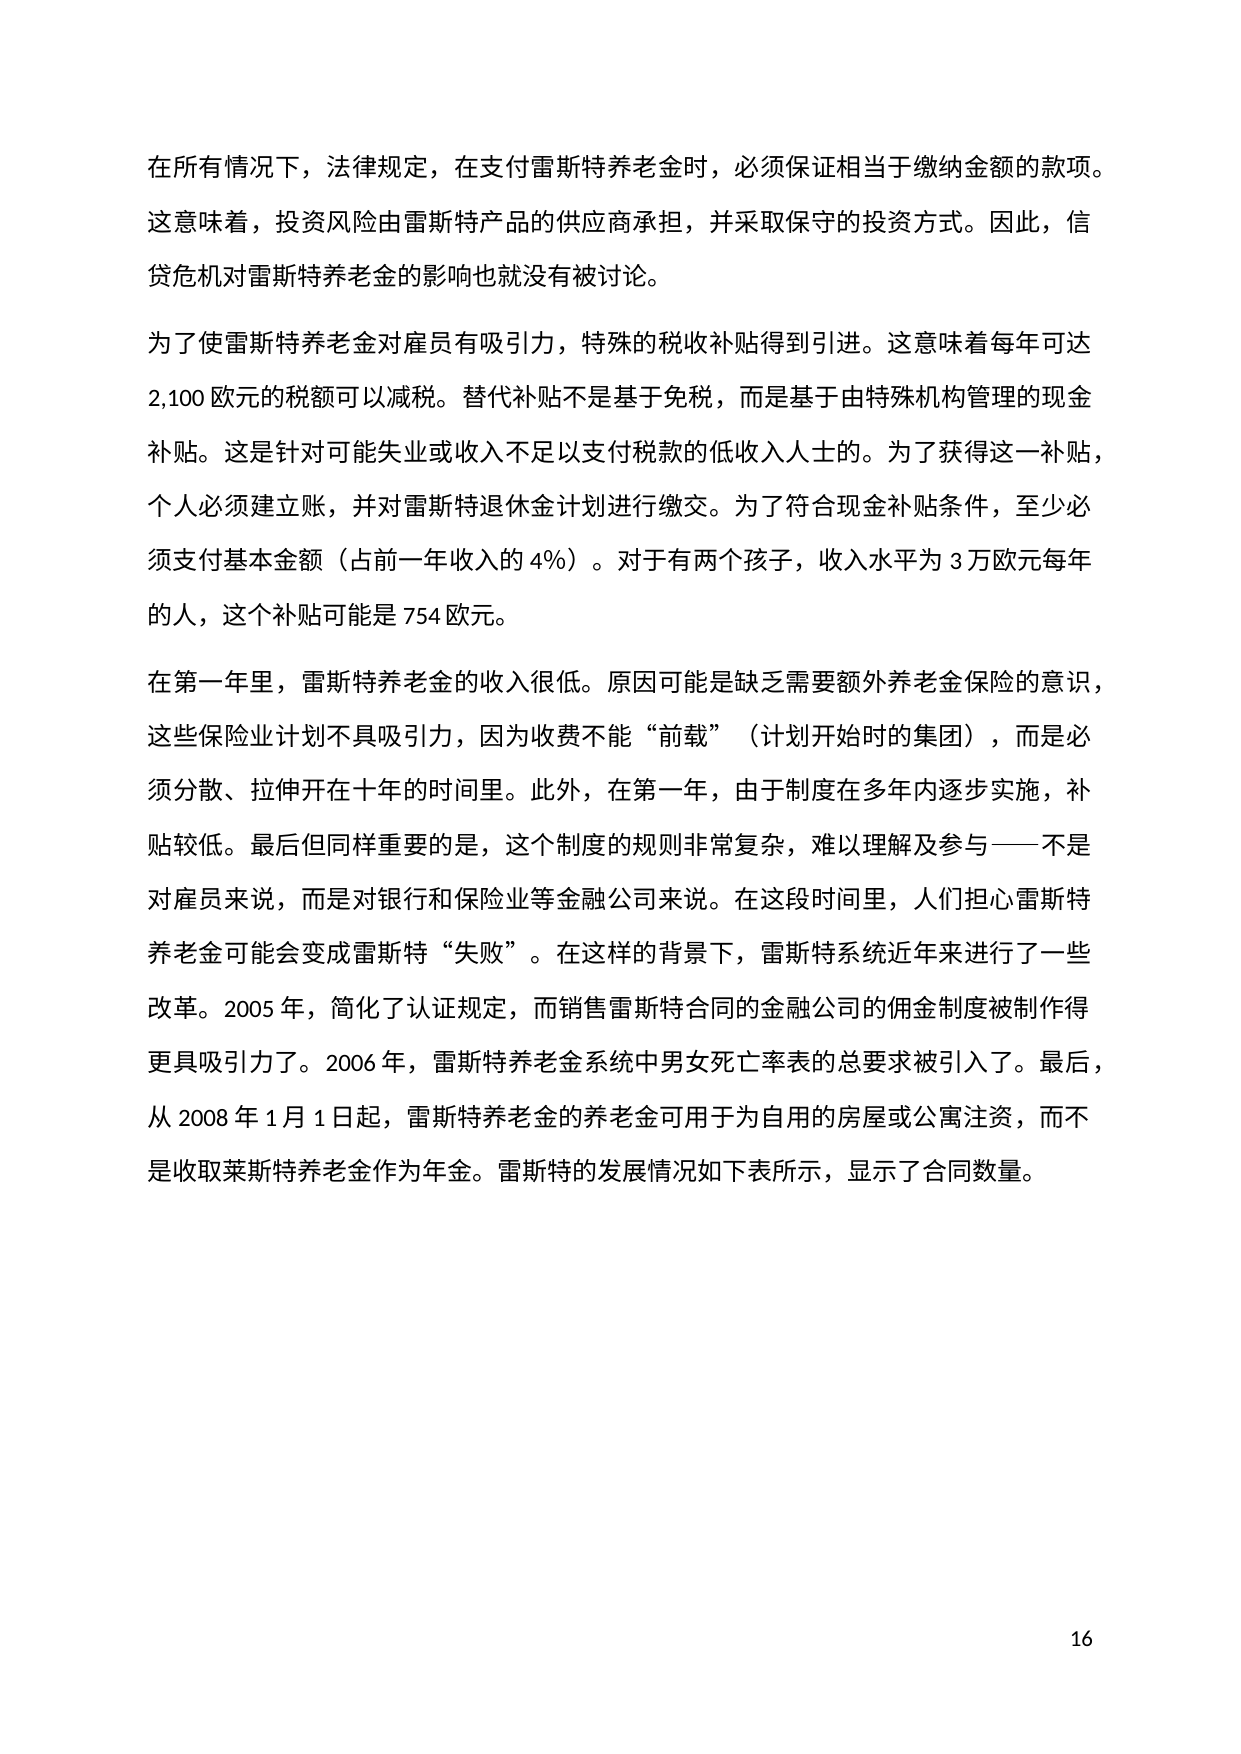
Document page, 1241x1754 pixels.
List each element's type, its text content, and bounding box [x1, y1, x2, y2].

text 在第一年里，雷斯特养老金的收入很低。原因可能是缺乏需要额外养老金保险的意识，这些保险业计划不具吸引力，因为收费不能“前载”（计划开始时的集团），而是必须分散、拉伸开在十年的时间里。此外，在第一年，由于制度在多年内逐步实施，补贴较低。最后但同样重要的是，这个制度的规则非常复杂，难以理解及参与——不是对雇员来说，而是对银行和保险业等金融公司来说。在这段时间里，人们担心雷斯特养老金可能会变成雷斯特“失败”。在这样的背景下，雷斯特系统近年来进行了一些改革。2005年，简化了认证规定，而销售雷斯特合同的金融公司的佣金制度被制作得更具吸引力了。2006年，雷斯特养老金系统中男女死亡率表的总要求被引入了。最后，从2008年1月1日起，雷斯特养老金的养老金可用于为自用的房屋或公寓注资，而不是收取莱斯特养老金作为年金。雷斯特的发展情况如下表所示，显示了合同数量。 [148, 662, 1093, 1188]
text 为了使雷斯特养老金对雇员有吸引力，特殊的税收补贴得到引进。这意味着每年可达2,100欧元的税额可以减税。替代补贴不是基于免税，而是基于由特殊机构管理的现金补贴。这是针对可能失业或收入不足以支付税款的低收入人士的。为了获得这一补贴，个人必须建立账，并对雷斯特退休金计划进行缴交。为了符合现金补贴条件，至少必须支付基本金额（占前一年收入的4％）。对于有两个孩子，收入水平为3万欧元每年的人，这个补贴可能是754欧元。 [148, 323, 1093, 631]
text 在所有情况下，法律规定，在支付雷斯特养老金时，必须保证相当于缴纳金额的款项。这意味着，投资风险由雷斯特产品的供应商承担，并采取保守的投资方式。因此，信贷危机对雷斯特养老金的影响也就没有被讨论。 [148, 148, 1093, 293]
